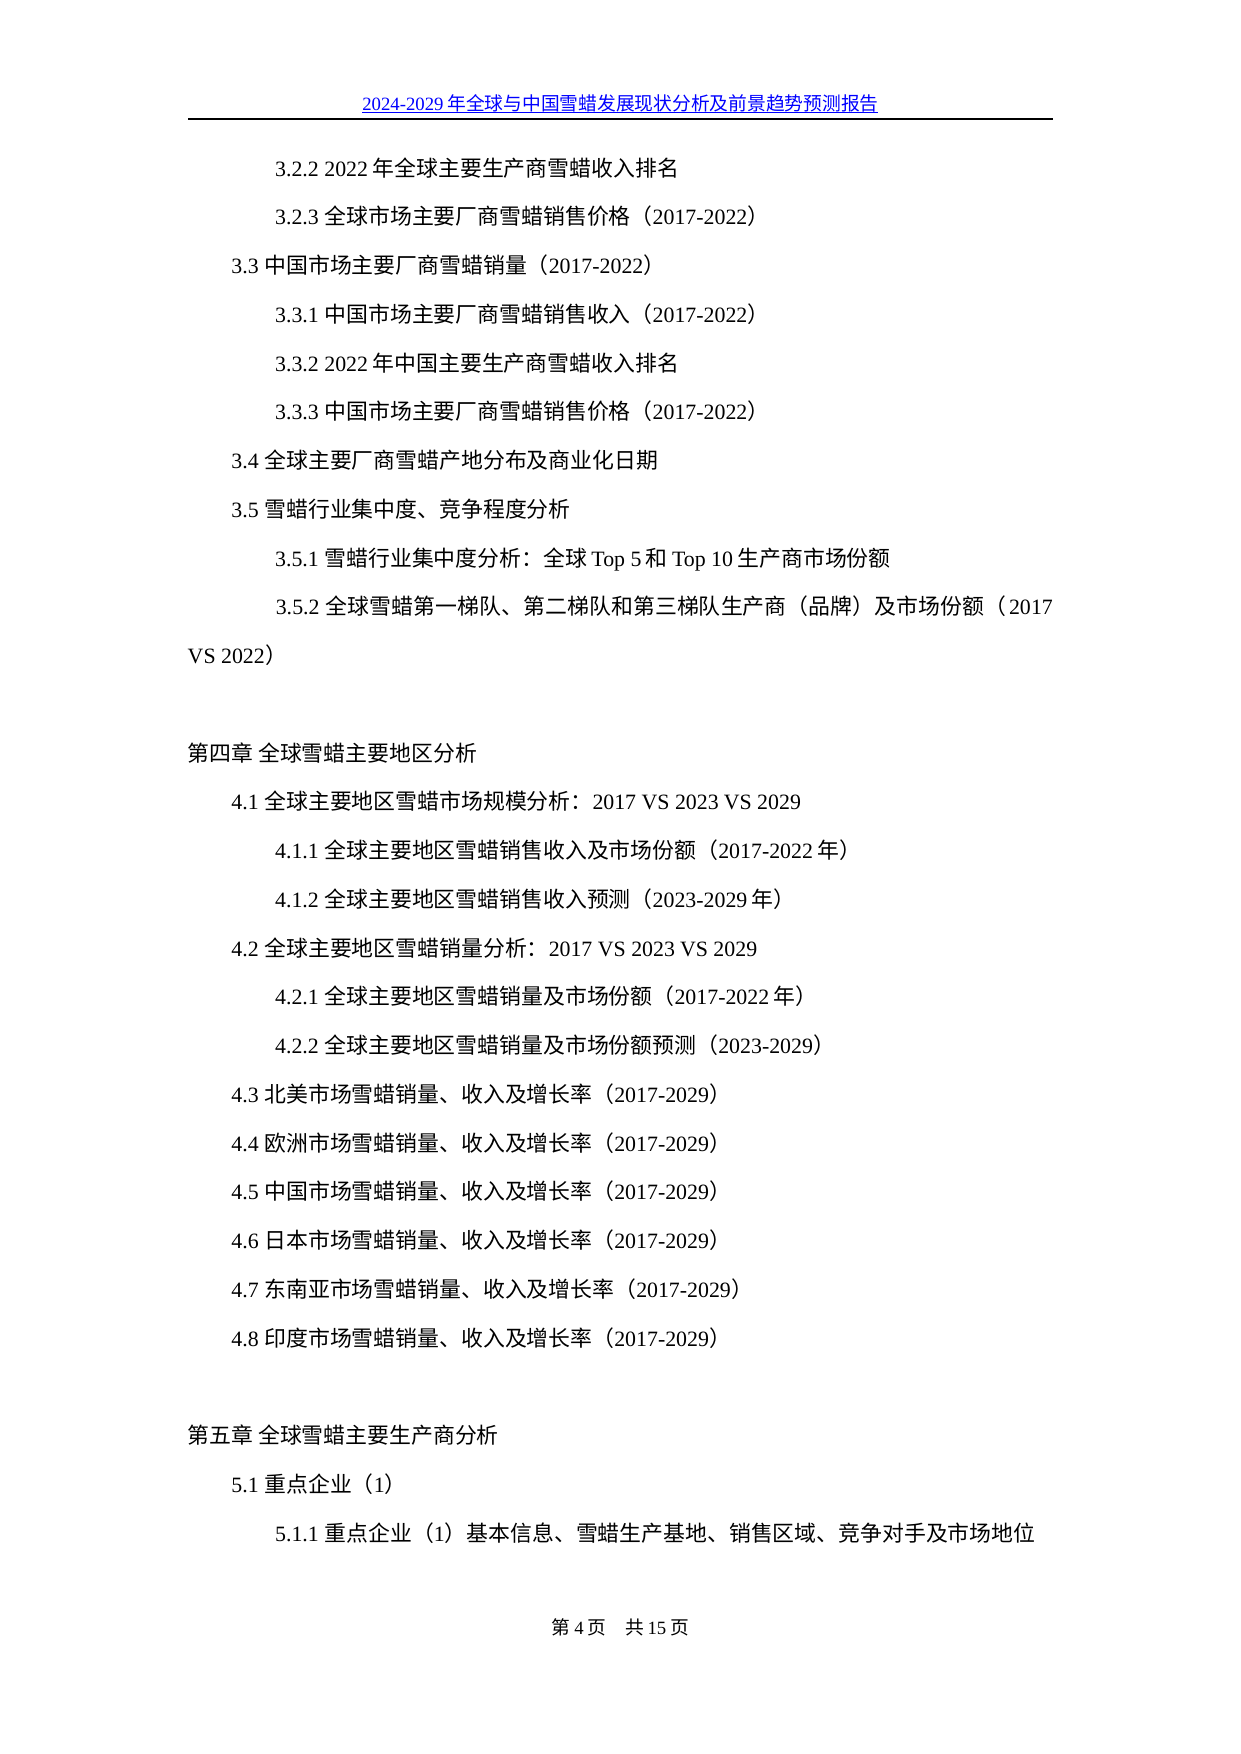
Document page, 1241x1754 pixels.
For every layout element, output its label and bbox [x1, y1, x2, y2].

text [187, 150, 1053, 1548]
